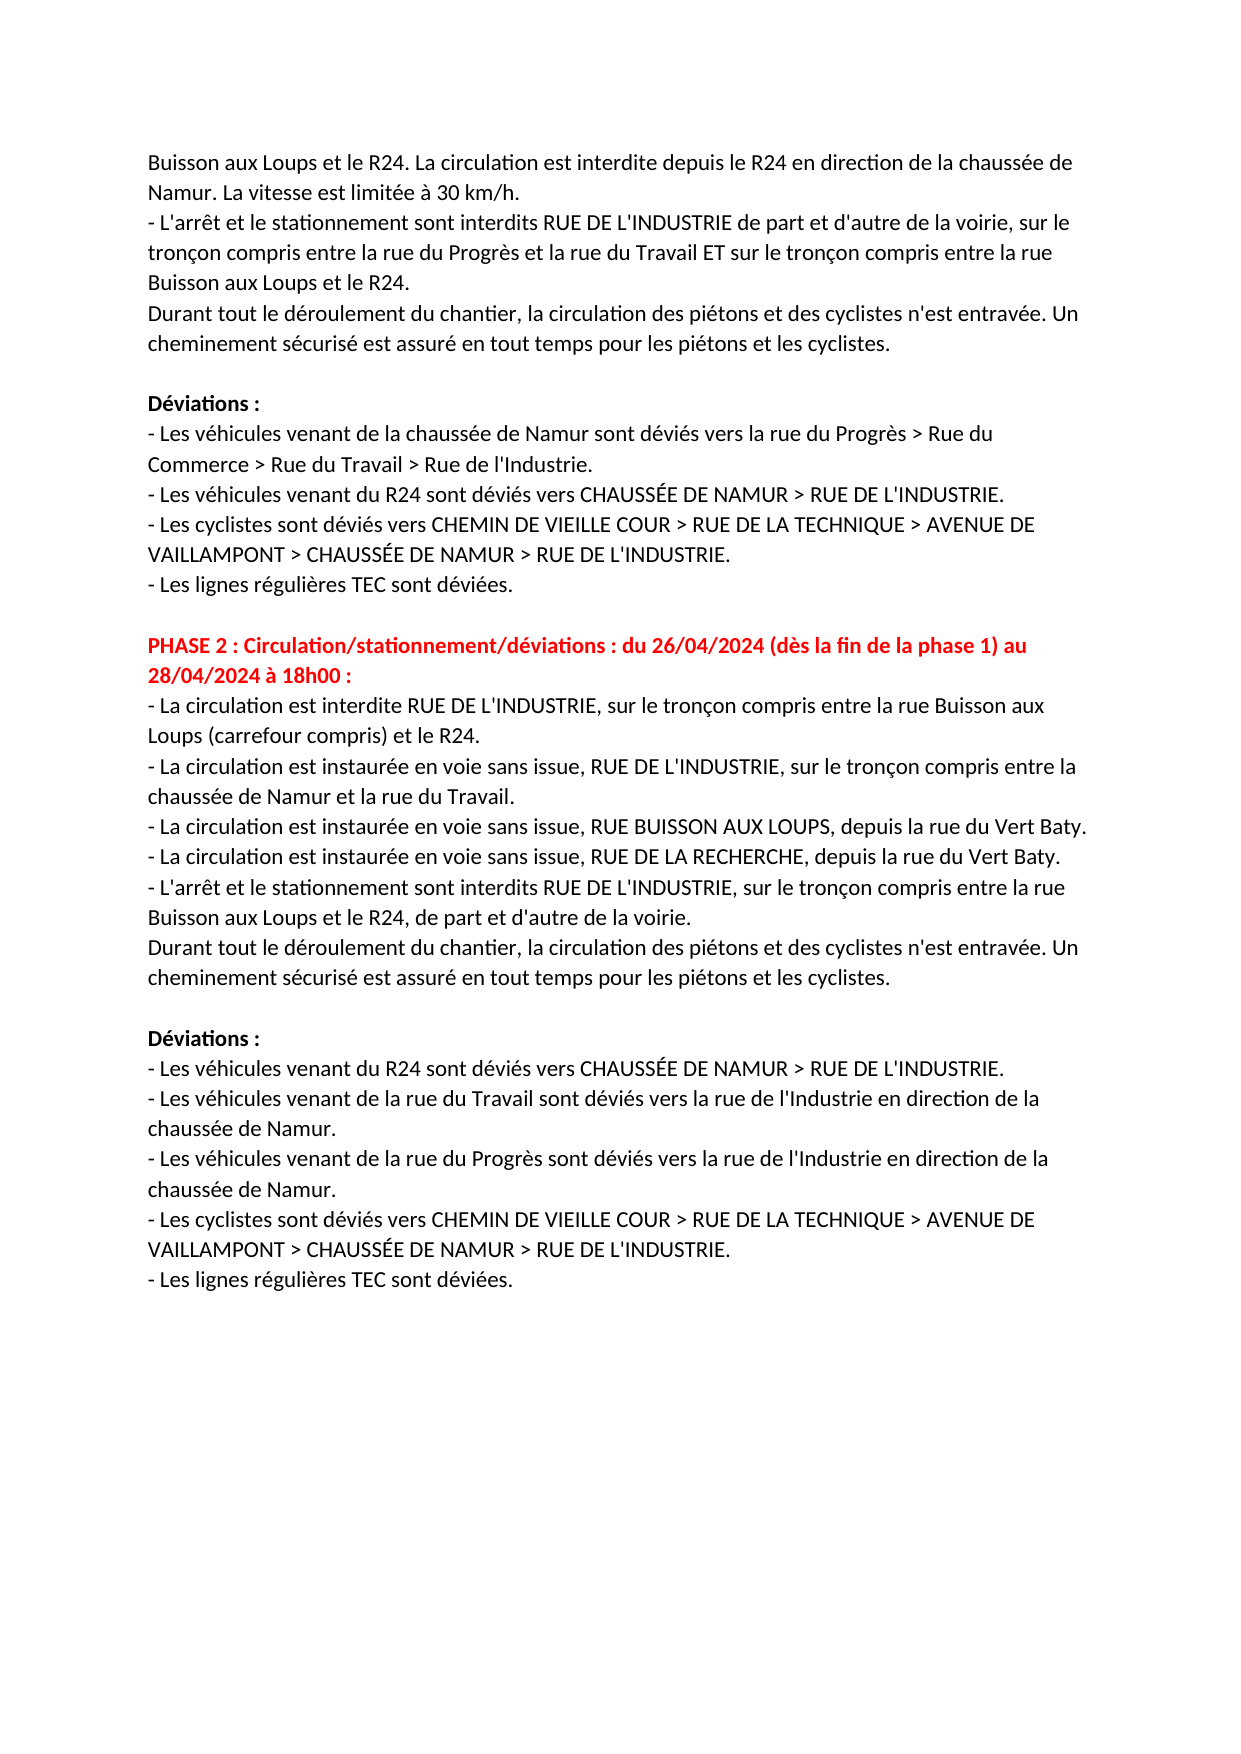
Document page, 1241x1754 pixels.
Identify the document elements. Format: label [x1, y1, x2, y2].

text [148, 148, 1093, 1293]
